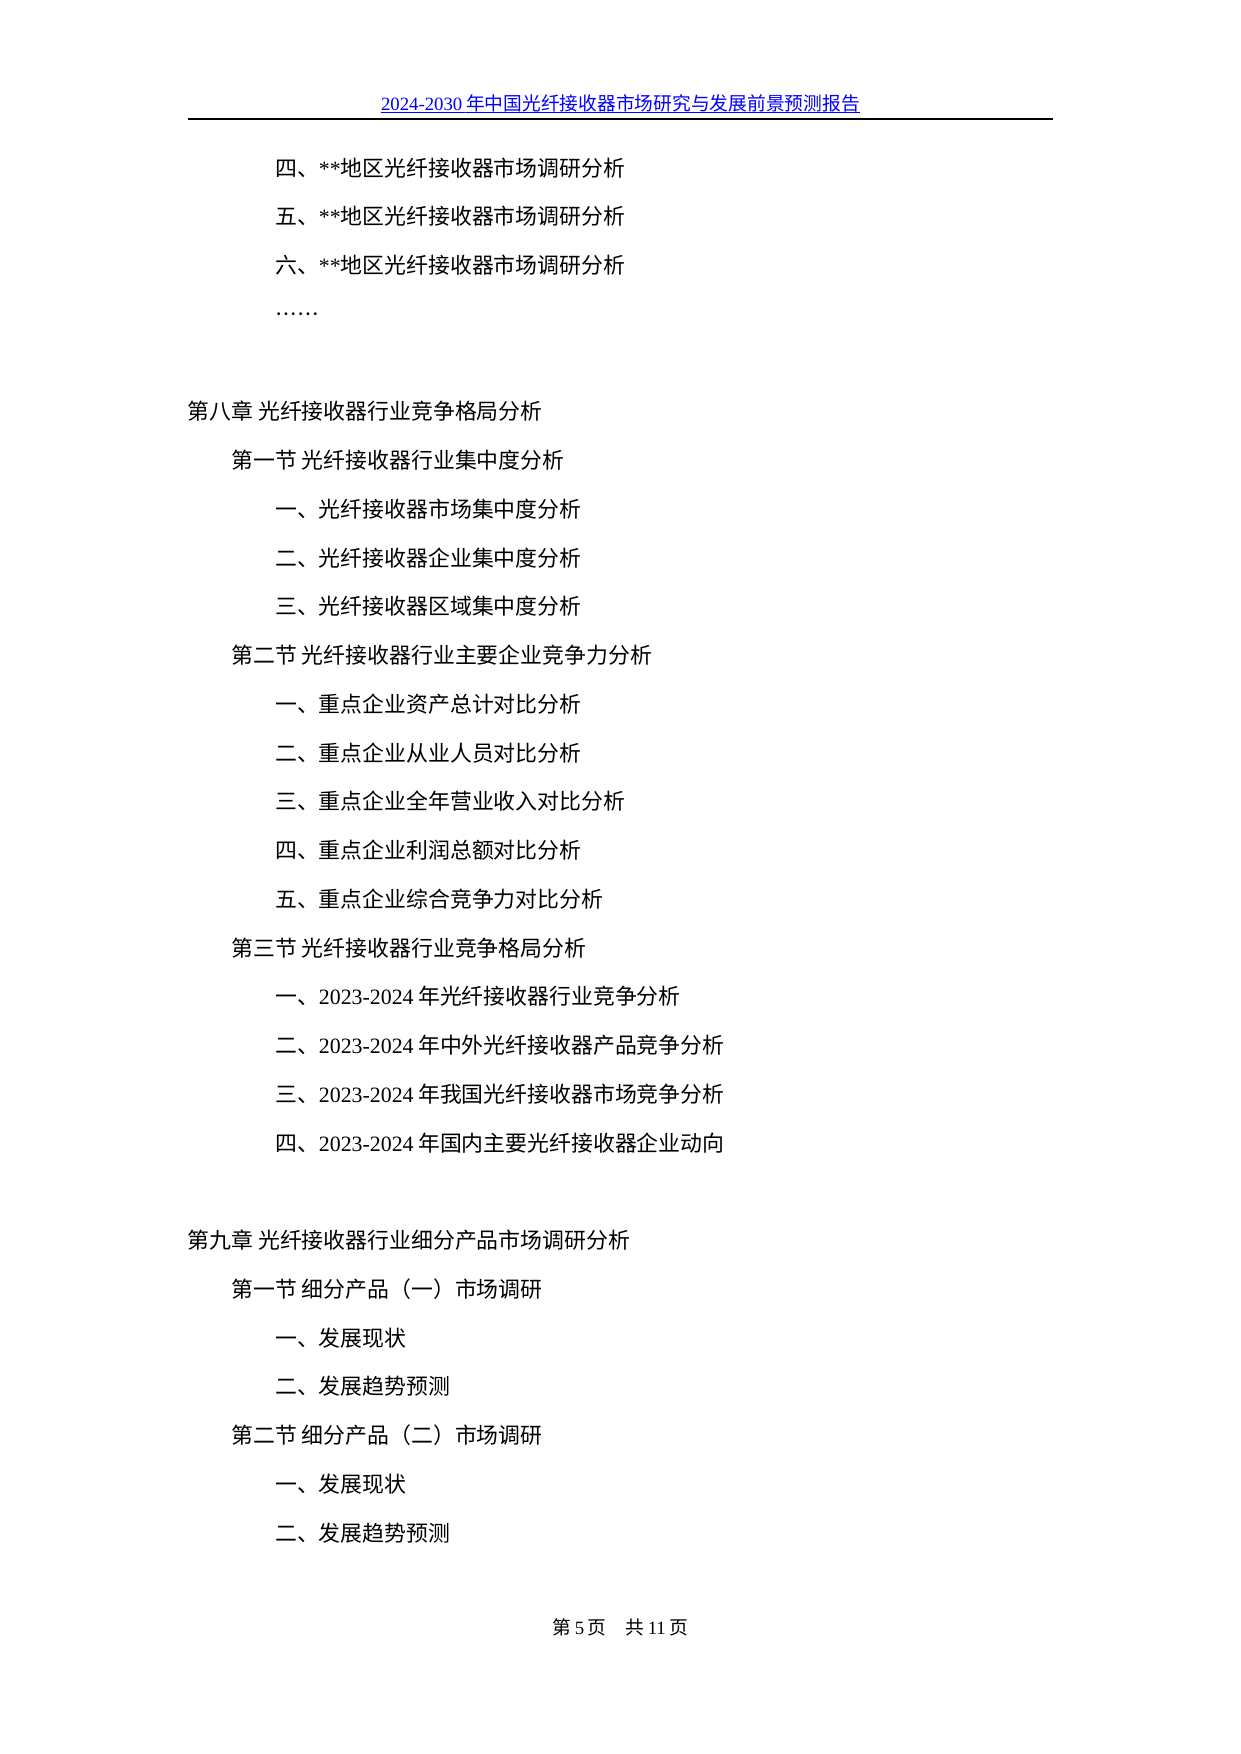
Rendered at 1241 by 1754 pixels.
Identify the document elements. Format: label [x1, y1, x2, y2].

text [187, 150, 1053, 1548]
